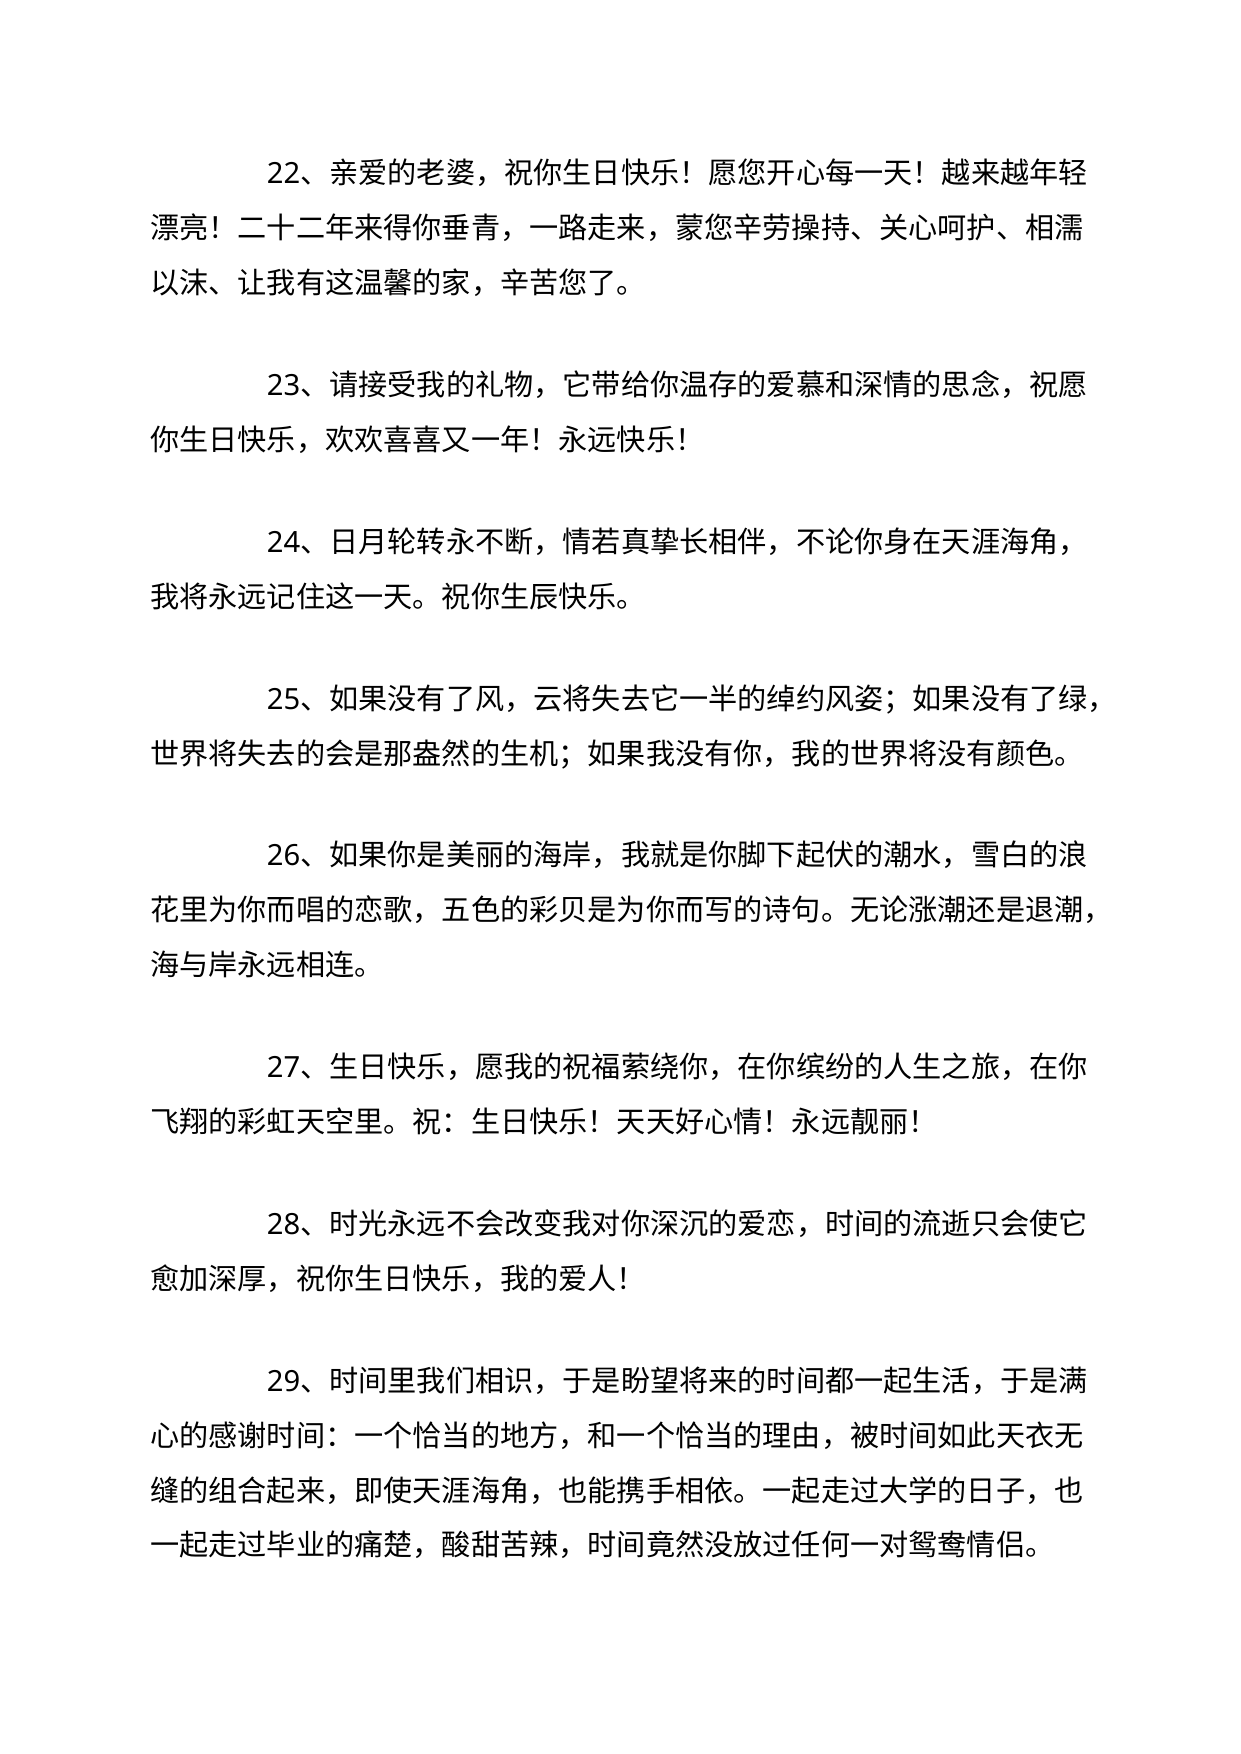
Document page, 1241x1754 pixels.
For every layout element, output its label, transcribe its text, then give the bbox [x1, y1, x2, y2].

text 29、时间里我们相识，于是盼望将来的时间都一起生活，于是满心的感谢时间：一个恰当的地方，和一个恰当的理由，被时间如此天衣无缝的组合起来，即使天涯海角，也能携手相依。一起走过大学的日子，也一起走过毕业的痛楚，酸甜苦辣，时间竟然没放过任何一对鸳鸯情侣。 [150, 1357, 1090, 1564]
text 25、如果没有了风，云将失去它一半的绰约风姿；如果没有了绿，世界将失去的会是那盎然的生机；如果我没有你，我的世界将没有颜色。 [150, 675, 1090, 772]
text 26、如果你是美丽的海岸，我就是你脚下起伏的潮水，雪白的浪花里为你而唱的恋歌，五色的彩贝是为你而写的诗句。无论涨潮还是退潮，海与岸永远相连。 [150, 832, 1090, 984]
text 23、请接受我的礼物，它带给你温存的爱慕和深情的思念，祝愿你生日快乐，欢欢喜喜又一年！永远快乐！ [150, 362, 1090, 459]
text 22、亲爱的老婆，祝你生日快乐！愿您开心每一天！越来越年轻漂亮！二十二年来得你垂青，一路走来，蒙您辛劳操持、关心呵护、相濡以沫、让我有这温馨的家，辛苦您了。 [150, 150, 1090, 302]
text 28、时光永远不会改变我对你深沉的爱恋，时间的流逝只会使它愈加深厚，祝你生日快乐，我的爱人！ [150, 1200, 1090, 1298]
text 24、日月轮转永不断，情若真挚长相伴，不论你身在天涯海角，我将永远记住这一天。祝你生辰快乐。 [150, 518, 1090, 616]
text 27、生日快乐，愿我的祝福萦绕你，在你缤纷的人生之旅，在你飞翔的彩虹天空里。祝：生日快乐！天天好心情！永远靓丽！ [150, 1044, 1090, 1141]
